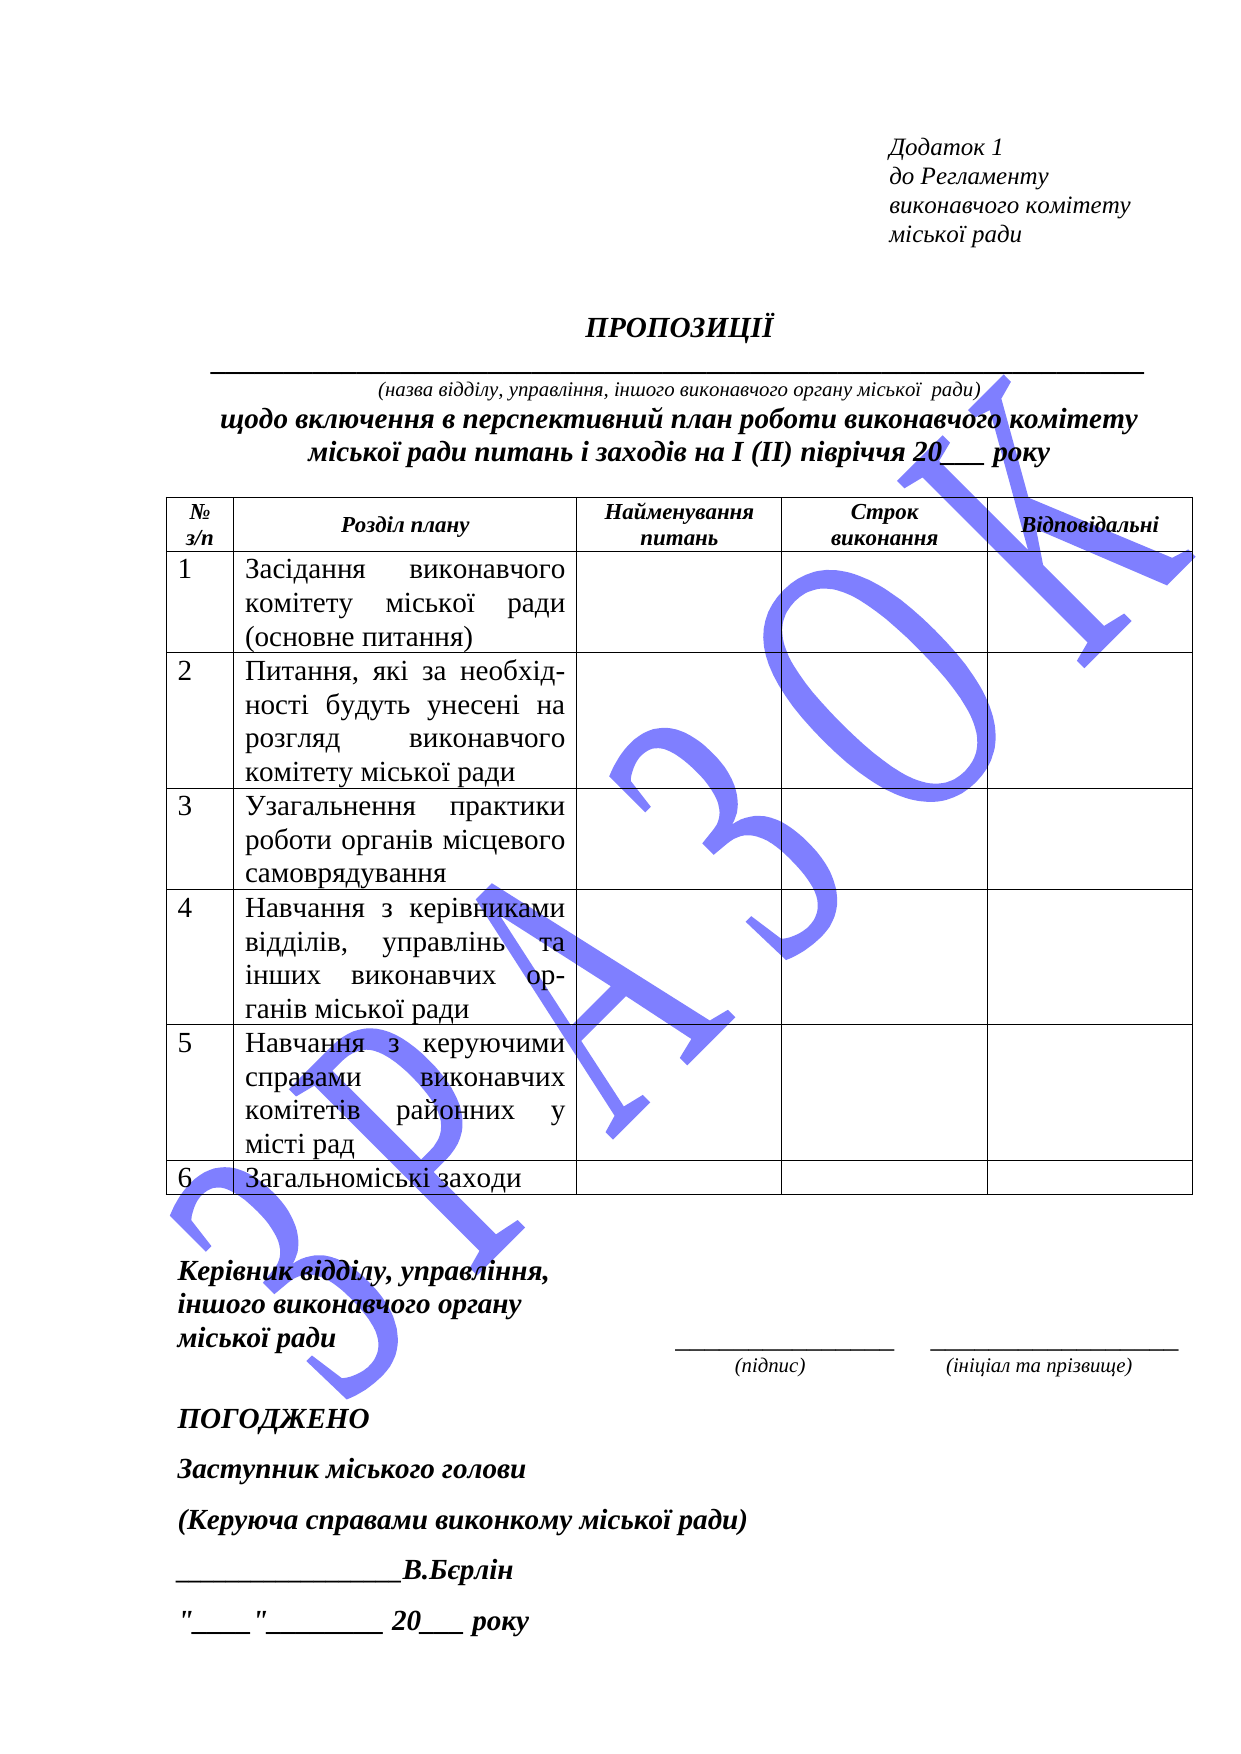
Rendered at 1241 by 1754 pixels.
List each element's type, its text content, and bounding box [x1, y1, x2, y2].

table_cell Засідання виконавчого комітету міської ради (основне питання) [234, 552, 576, 652]
table_header Строк виконання [782, 498, 987, 551]
table_cell [577, 890, 781, 1024]
text (Керуюча справами виконкому міської ради) [177, 1502, 1181, 1536]
table_cell 4 [167, 890, 233, 1024]
text іншого виконавчого органу [177, 1286, 1181, 1320]
table_cell 1 [167, 552, 233, 652]
table_cell [782, 890, 987, 1024]
table_cell [988, 1161, 1192, 1194]
text __________________В.Бєрлін [177, 1552, 1181, 1586]
table_cell [577, 653, 781, 787]
table_cell [988, 552, 1192, 652]
table_cell Навчання з керуючими справами виконавчих комітетів районних у місті рад [234, 1025, 576, 1159]
table_cell 6 [167, 1161, 233, 1194]
table_cell [782, 1025, 987, 1159]
text ________________________________________________________________ [177, 343, 1181, 377]
text (підпис) (ініціал та прізвище) [177, 1353, 1181, 1401]
text Додаток 1 [889, 132, 1181, 161]
text до Регламенту виконавчого комітету [889, 161, 1181, 219]
table_cell [577, 789, 781, 889]
text ПОГОДЖЕНО [177, 1401, 1181, 1435]
text міської ради [889, 219, 1181, 247]
table_cell [782, 1161, 987, 1194]
table_cell 2 [167, 653, 233, 787]
table_cell Узагальнення практики роботи органів місцевого самоврядування [234, 789, 576, 889]
table_cell Загальноміські заходи [234, 1161, 576, 1194]
text щодо включення в перспективний план роботи виконавчого комітету міської ради питань і заходів на І (ІІ) півріччя 20___ року [177, 401, 1181, 468]
text Заступник міського голови [177, 1452, 1181, 1485]
table_cell [988, 1025, 1192, 1159]
table_cell [782, 653, 987, 787]
table_header Розділ плану [234, 498, 576, 551]
text ПРОПОЗИЦІЇ [177, 310, 1181, 343]
text Керівник відділу, управління, [177, 1253, 1181, 1286]
table_cell [988, 653, 1192, 787]
table_cell [782, 789, 987, 889]
table_header Найменування питань [577, 498, 781, 551]
text міської ради _______________ _________________ [177, 1320, 1181, 1353]
text "____"________ 20___ року [177, 1603, 1181, 1636]
table_cell [988, 890, 1192, 1024]
table_header Відповідальні [988, 498, 1192, 551]
text (назва відділу, управління, іншого виконавчого органу міської ради) [177, 377, 1181, 401]
table_header № з/п [167, 498, 233, 551]
table_cell Питання, які за необхід-ності будуть унесені на розгляд виконавчого комітету міської ради [234, 653, 576, 787]
table_cell Навчання з керівниками відділів, управлінь та інших виконавчих ор-ганів міської ради [234, 890, 576, 1024]
table_cell [577, 1025, 781, 1159]
table_cell 3 [167, 789, 233, 889]
table_cell [782, 552, 987, 652]
table_cell [577, 552, 781, 652]
table_cell [988, 789, 1192, 889]
table_cell 5 [167, 1025, 233, 1159]
table_cell [577, 1161, 781, 1194]
